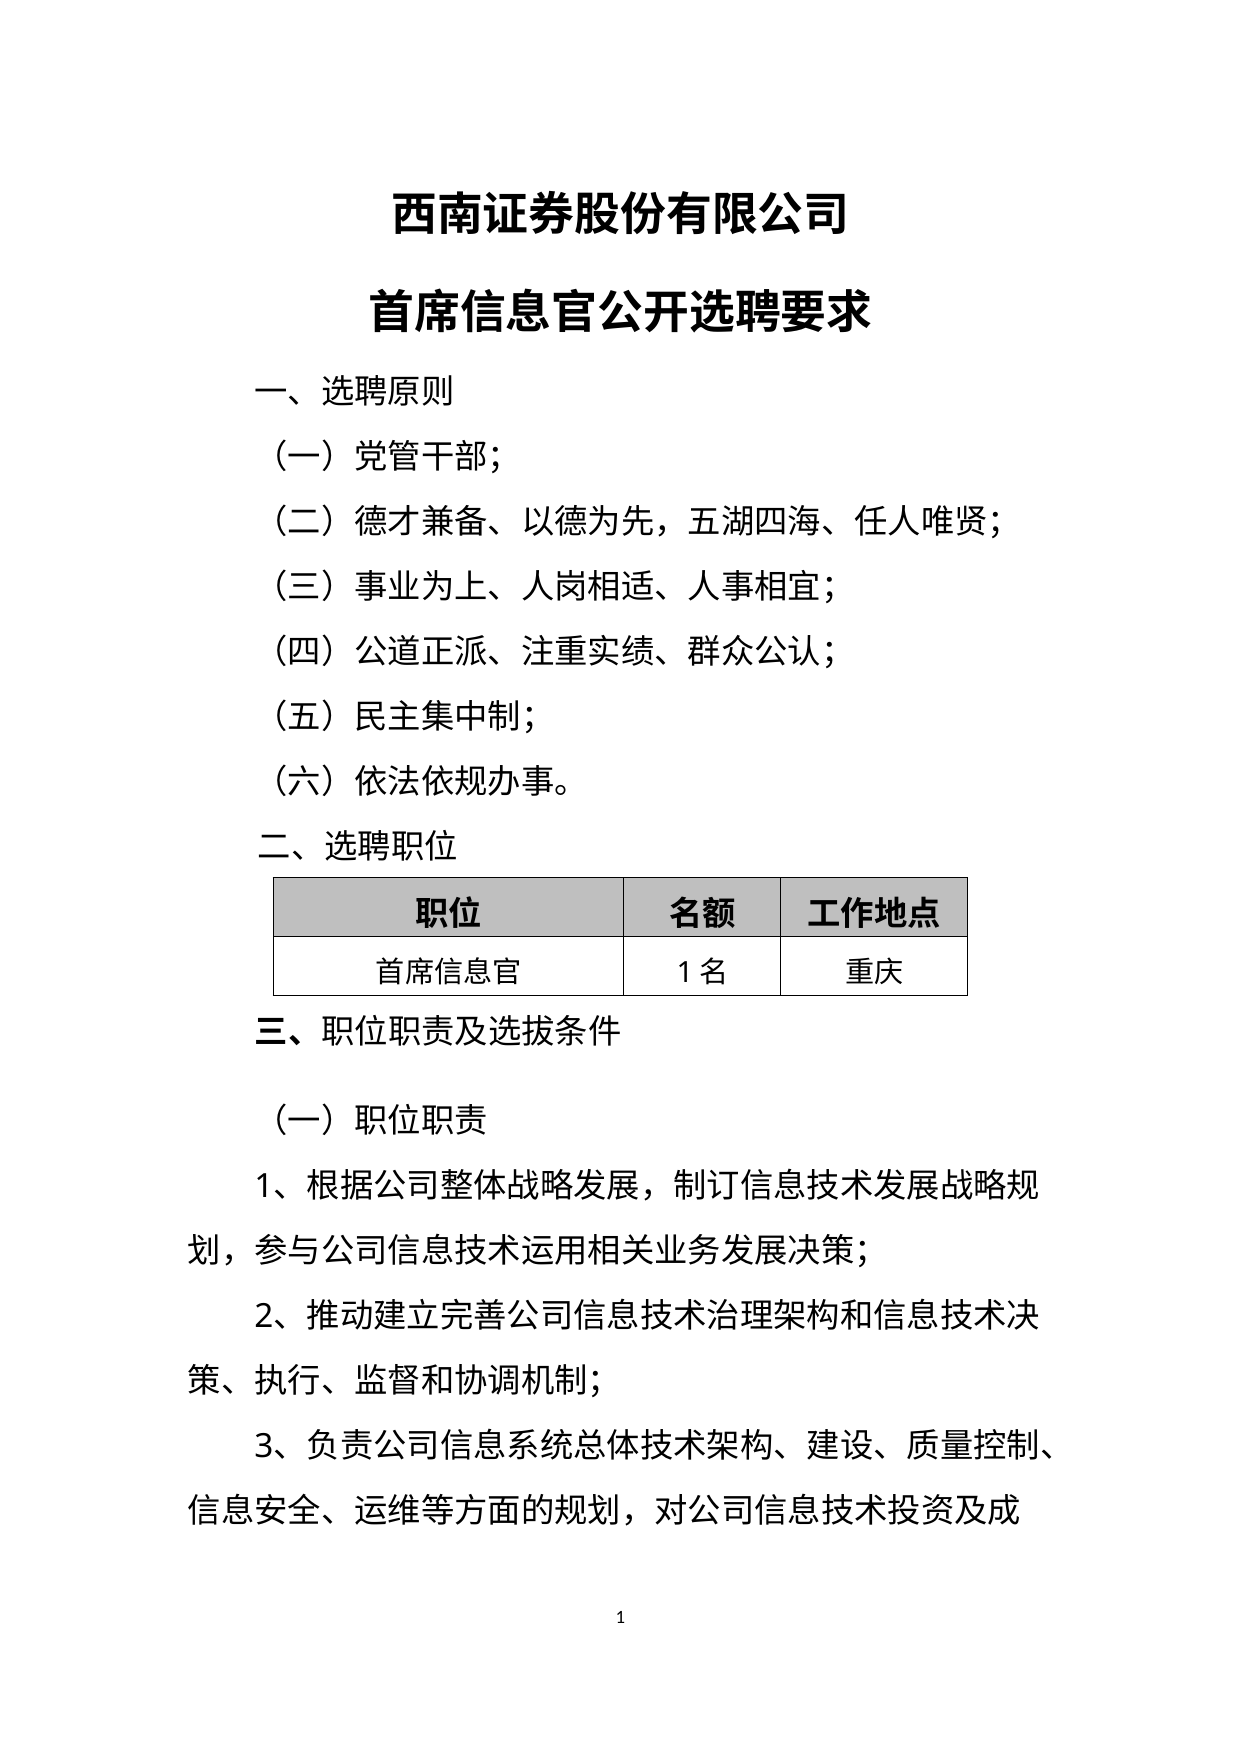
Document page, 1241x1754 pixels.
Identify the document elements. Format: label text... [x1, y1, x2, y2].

table_header 工作地点 [781, 878, 967, 936]
text 三、职位职责及选拔条件 [187, 996, 1053, 1061]
text （二）德才兼备、以德为先，五湖四海、任人唯贤； [187, 487, 1053, 552]
table_header 名额 [624, 878, 780, 936]
text （五）民主集中制； [187, 682, 1053, 747]
table_header 职位 [274, 878, 623, 936]
text （一）党管干部； [187, 422, 1053, 487]
text 首席信息官公开选聘要求 [187, 259, 1053, 357]
text 二、选聘职位 [187, 812, 1053, 877]
table_cell 首席信息官 [274, 937, 623, 995]
text 一、选聘原则 [187, 357, 1053, 422]
table_cell 重庆 [781, 937, 967, 995]
text （六）依法依规办事。 [187, 747, 1053, 812]
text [187, 1410, 1053, 1540]
text 1、根据公司整体战略发展，制订信息技术发展战略规划，参与公司信息技术运用相关业务发展决策； [187, 1150, 1053, 1280]
text （四）公道正派、注重实绩、群众公认； [187, 617, 1053, 682]
text （三）事业为上、人岗相适、人事相宜； [187, 552, 1053, 617]
table_cell 1名 [624, 937, 780, 995]
text 西南证券股份有限公司 [187, 162, 1053, 259]
text 2、推动建立完善公司信息技术治理架构和信息技术决策、执行、监督和协调机制； [187, 1280, 1053, 1410]
text （一）职位职责 [187, 1085, 1053, 1150]
